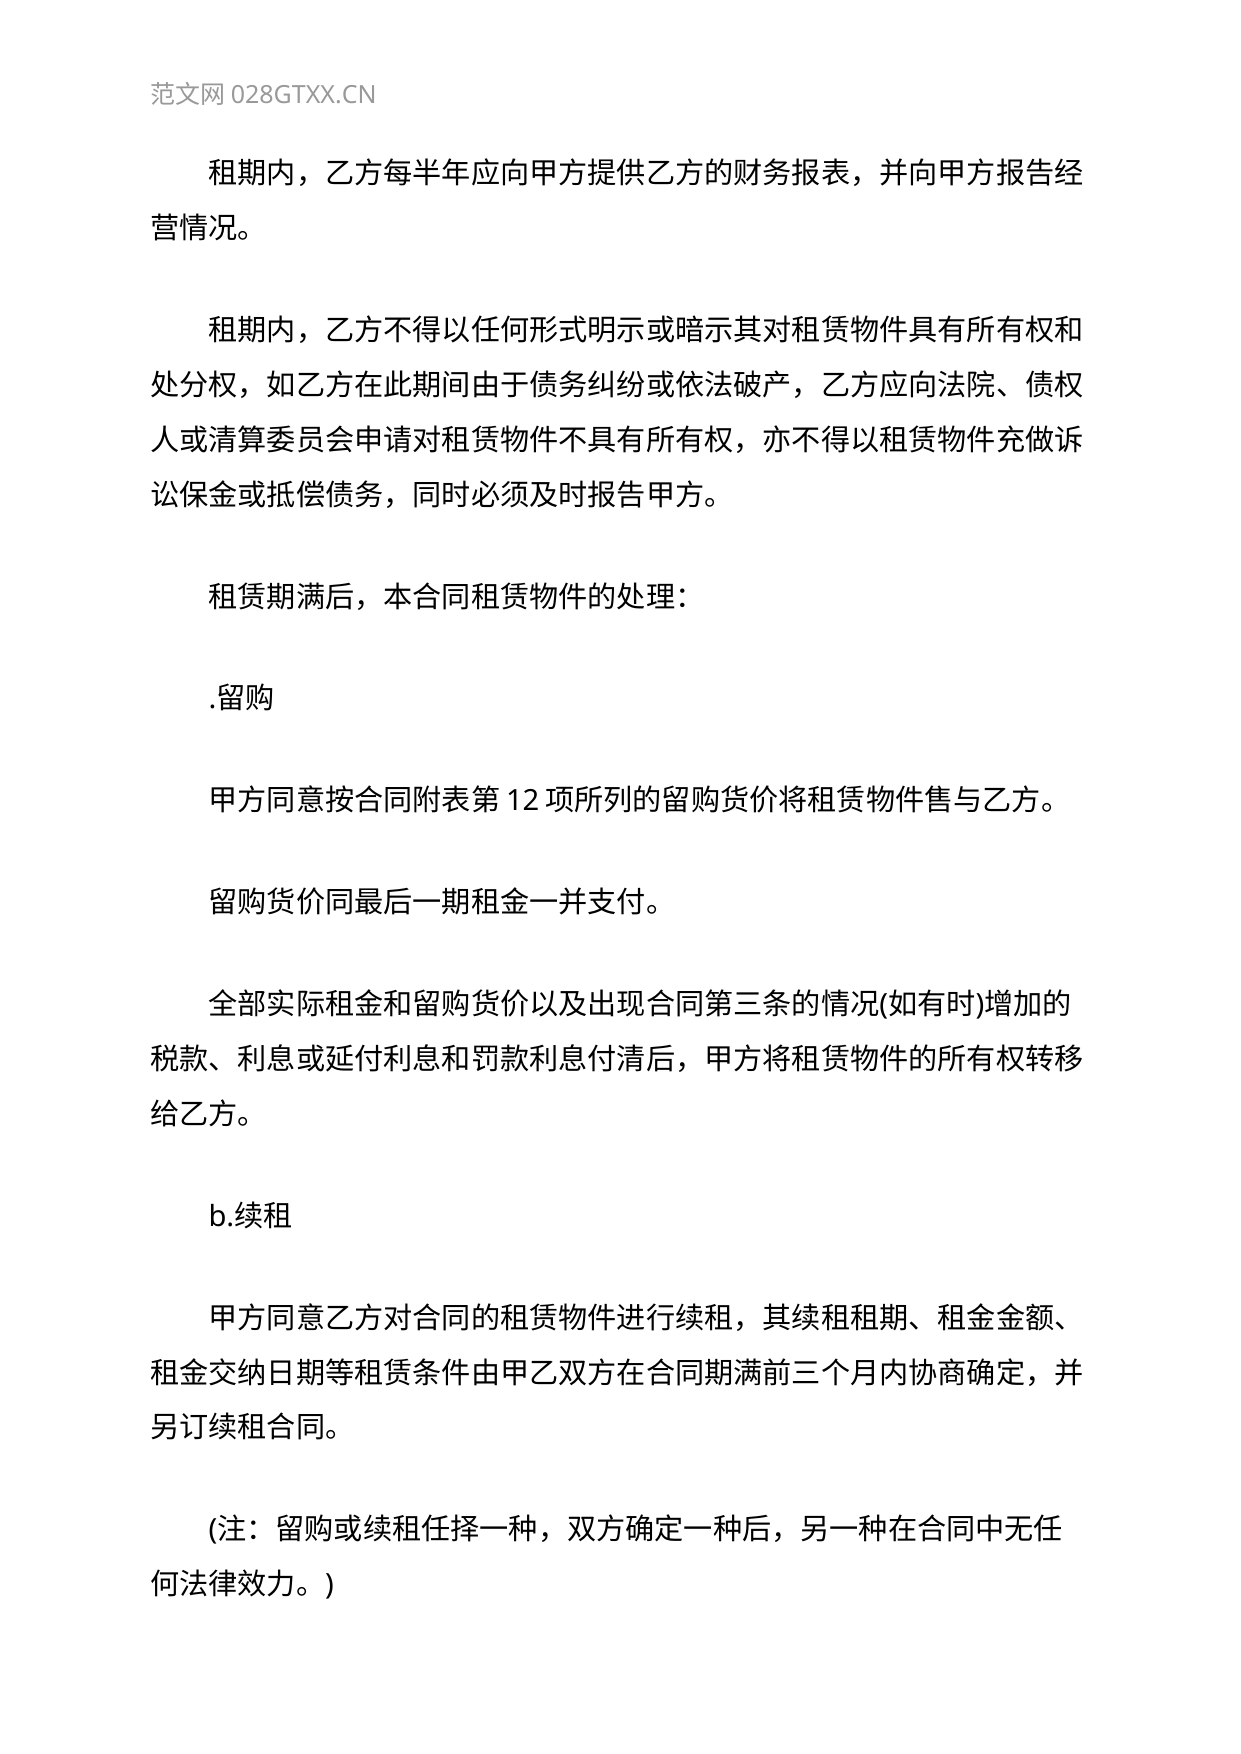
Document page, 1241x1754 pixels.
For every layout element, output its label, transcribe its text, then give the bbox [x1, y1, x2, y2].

text 留购货价同最后一期租金一并支付。 [150, 879, 1090, 921]
text 全部实际租金和留购货价以及出现合同第三条的情况(如有时)增加的税款、利息或延付利息和罚款利息付清后，甲方将租赁物件的所有权转移给乙方。 [150, 981, 1090, 1133]
text .留购 [150, 675, 1090, 717]
text 甲方同意按合同附表第12项所列的留购货价将租赁物件售与乙方。 [150, 777, 1090, 819]
text b.续租 [150, 1192, 1090, 1235]
text 租期内，乙方每半年应向甲方提供乙方的财务报表，并向甲方报告经营情况。 [150, 150, 1090, 247]
text 租赁期满后，本合同租赁物件的处理： [150, 573, 1090, 615]
text (注：留购或续租任择一种，双方确定一种后，另一种在合同中无任何法律效力。) [150, 1506, 1090, 1603]
text 甲方同意乙方对合同的租赁物件进行续租，其续租租期、租金金额、租金交纳日期等租赁条件由甲乙双方在合同期满前三个月内协商确定，并另订续租合同。 [150, 1294, 1090, 1446]
text 租期内，乙方不得以任何形式明示或暗示其对租赁物件具有所有权和处分权，如乙方在此期间由于债务纠纷或依法破产，乙方应向法院、债权人或清算委员会申请对租赁物件不具有所有权，亦不得以租赁物件充做诉讼保金或抵偿债务，同时必须及时报告甲方。 [150, 307, 1090, 514]
